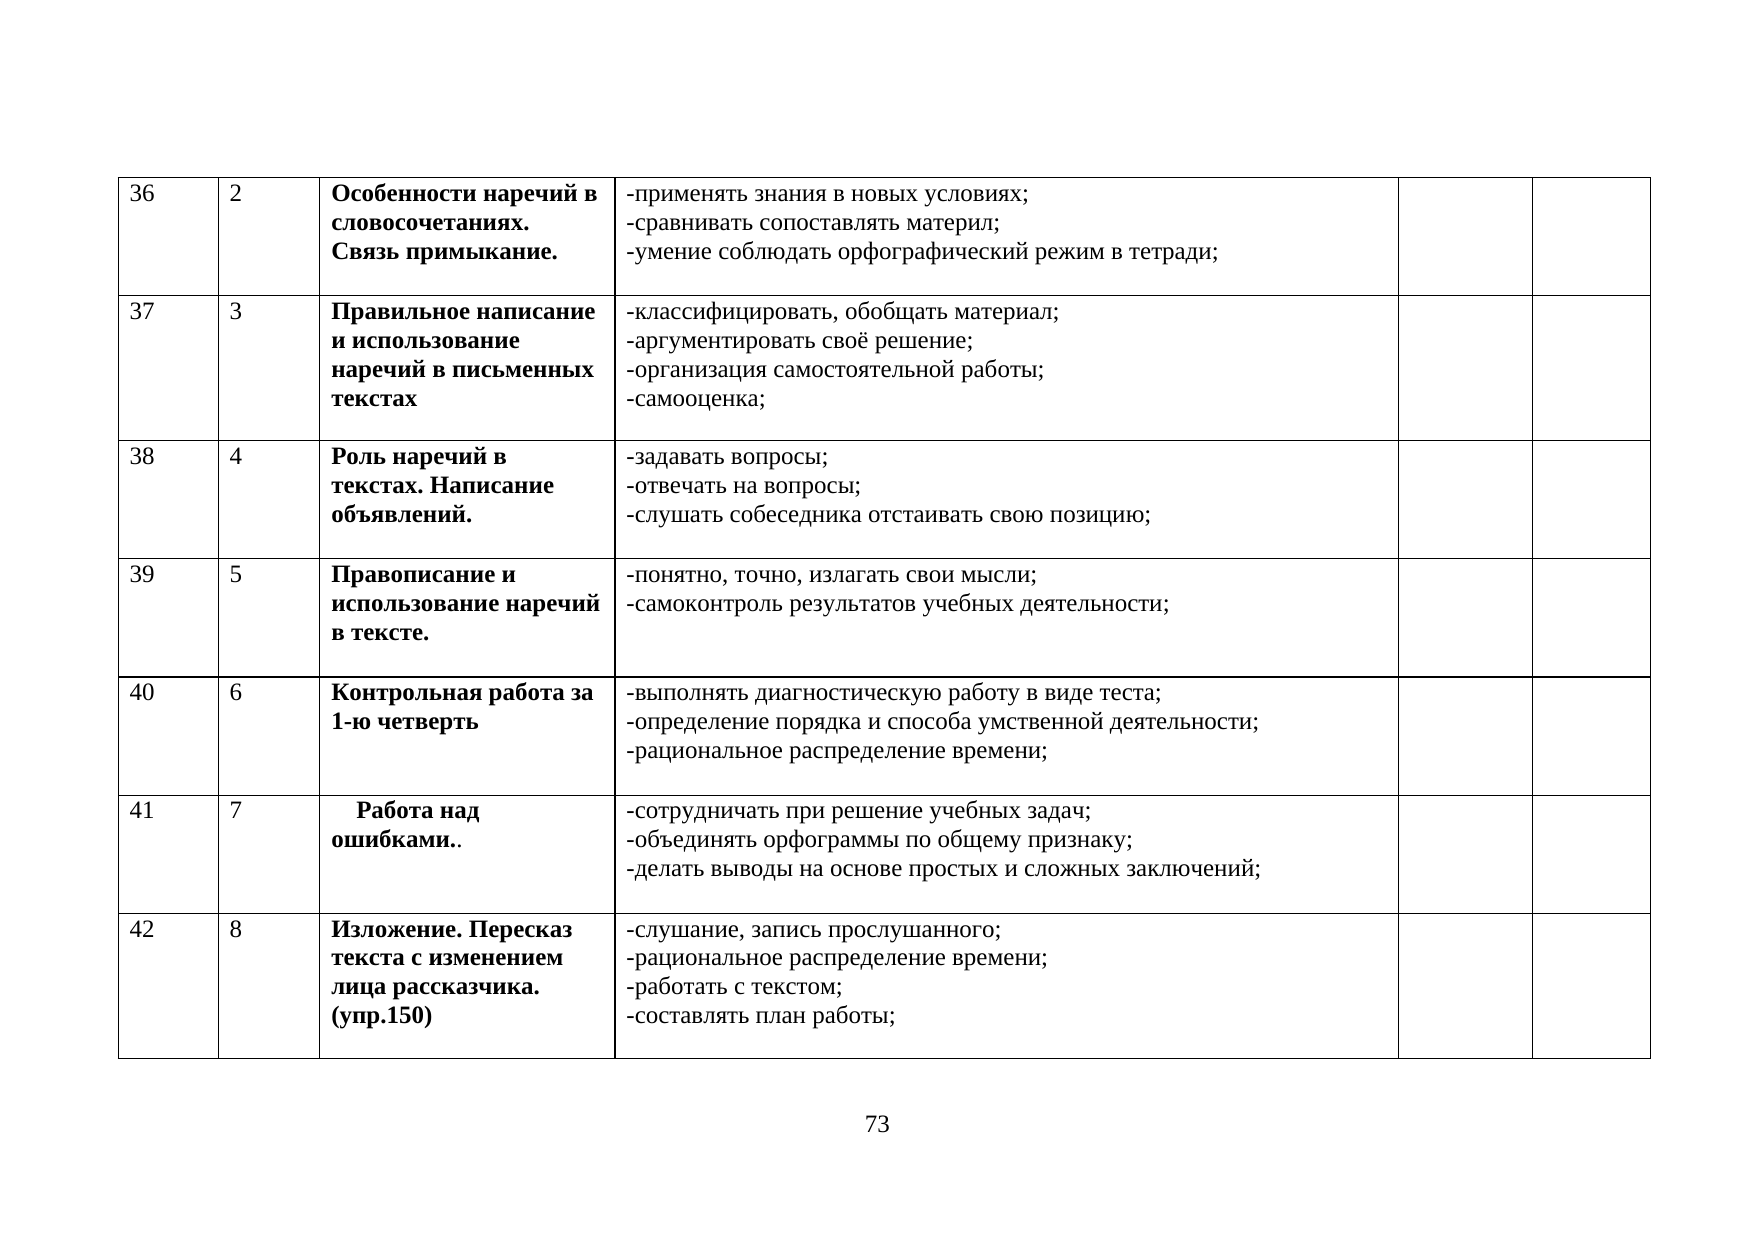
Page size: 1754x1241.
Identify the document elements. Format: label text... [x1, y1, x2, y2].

table_cell Контрольная работа за 1-ю четверть [320, 678, 614, 794]
table_cell -выполнять диагностическую работу в виде теста; -определение порядка и способа умственной деятельности; -рациональное распределение времени; [616, 678, 1398, 794]
table_cell 2 [219, 178, 319, 295]
table_cell Правописание и использование наречий в тексте. [320, 559, 614, 676]
table_cell [1533, 296, 1650, 440]
table_cell -классифицировать, обобщать материал; -аргументировать своё решение; -организация самостоятельной работы; -самооценка; [616, 296, 1398, 440]
table_cell Роль наречий в текстах. Написание объявлений. [320, 441, 614, 558]
table_cell 8 [219, 914, 319, 1057]
table_cell [1399, 296, 1532, 440]
table_cell 3 [219, 296, 319, 440]
table_cell Правильное написание и использование наречий в письменных текстах [320, 296, 614, 440]
table_cell -понятно, точно, излагать свои мысли; -самоконтроль результатов учебных деятельности; [616, 559, 1398, 676]
table_cell [1399, 678, 1532, 794]
table_cell 41 [119, 796, 218, 913]
table_cell 39 [119, 559, 218, 676]
table_cell 7 [219, 796, 319, 913]
table_cell [1533, 441, 1650, 558]
table_cell [1399, 914, 1532, 1057]
table_cell 6 [219, 678, 319, 794]
table_cell 37 [119, 296, 218, 440]
table_cell [1533, 914, 1650, 1057]
table_cell -применять знания в новых условиях; -сравнивать сопоставлять материл; -умение соблюдать орфографический режим в тетради; [616, 178, 1398, 295]
table_cell [1399, 796, 1532, 913]
table_cell -задавать вопросы; -отвечать на вопросы; -слушать собеседника отстаивать свою позицию; [616, 441, 1398, 558]
table_cell Особенности наречий в словосочетаниях. Связь примыкание. [320, 178, 614, 295]
table_cell [1399, 559, 1532, 676]
table_cell 38 [119, 441, 218, 558]
table_cell [1399, 178, 1532, 295]
table_cell -слушание, запись прослушанного; -рациональное распределение времени; -работать с текстом; -составлять план работы; [616, 914, 1398, 1057]
table_cell [1533, 559, 1650, 676]
table_cell 42 [119, 914, 218, 1057]
table_cell 40 [119, 678, 218, 794]
table_cell [1533, 178, 1650, 295]
table_cell Изложение. Пересказ текста с изменением лица рассказчика. (упр.150) [320, 914, 614, 1057]
table_cell [1399, 441, 1532, 558]
table_cell 5 [219, 559, 319, 676]
table_cell [1533, 678, 1650, 794]
table_cell Работа над ошибками.. [320, 796, 614, 913]
table_cell 36 [119, 178, 218, 295]
table_cell 4 [219, 441, 319, 558]
table_cell -сотрудничать при решение учебных задач; -объединять орфограммы по общему признаку; -делать выводы на основе простых и сложных заключений; [616, 796, 1398, 913]
table_cell [1533, 796, 1650, 913]
